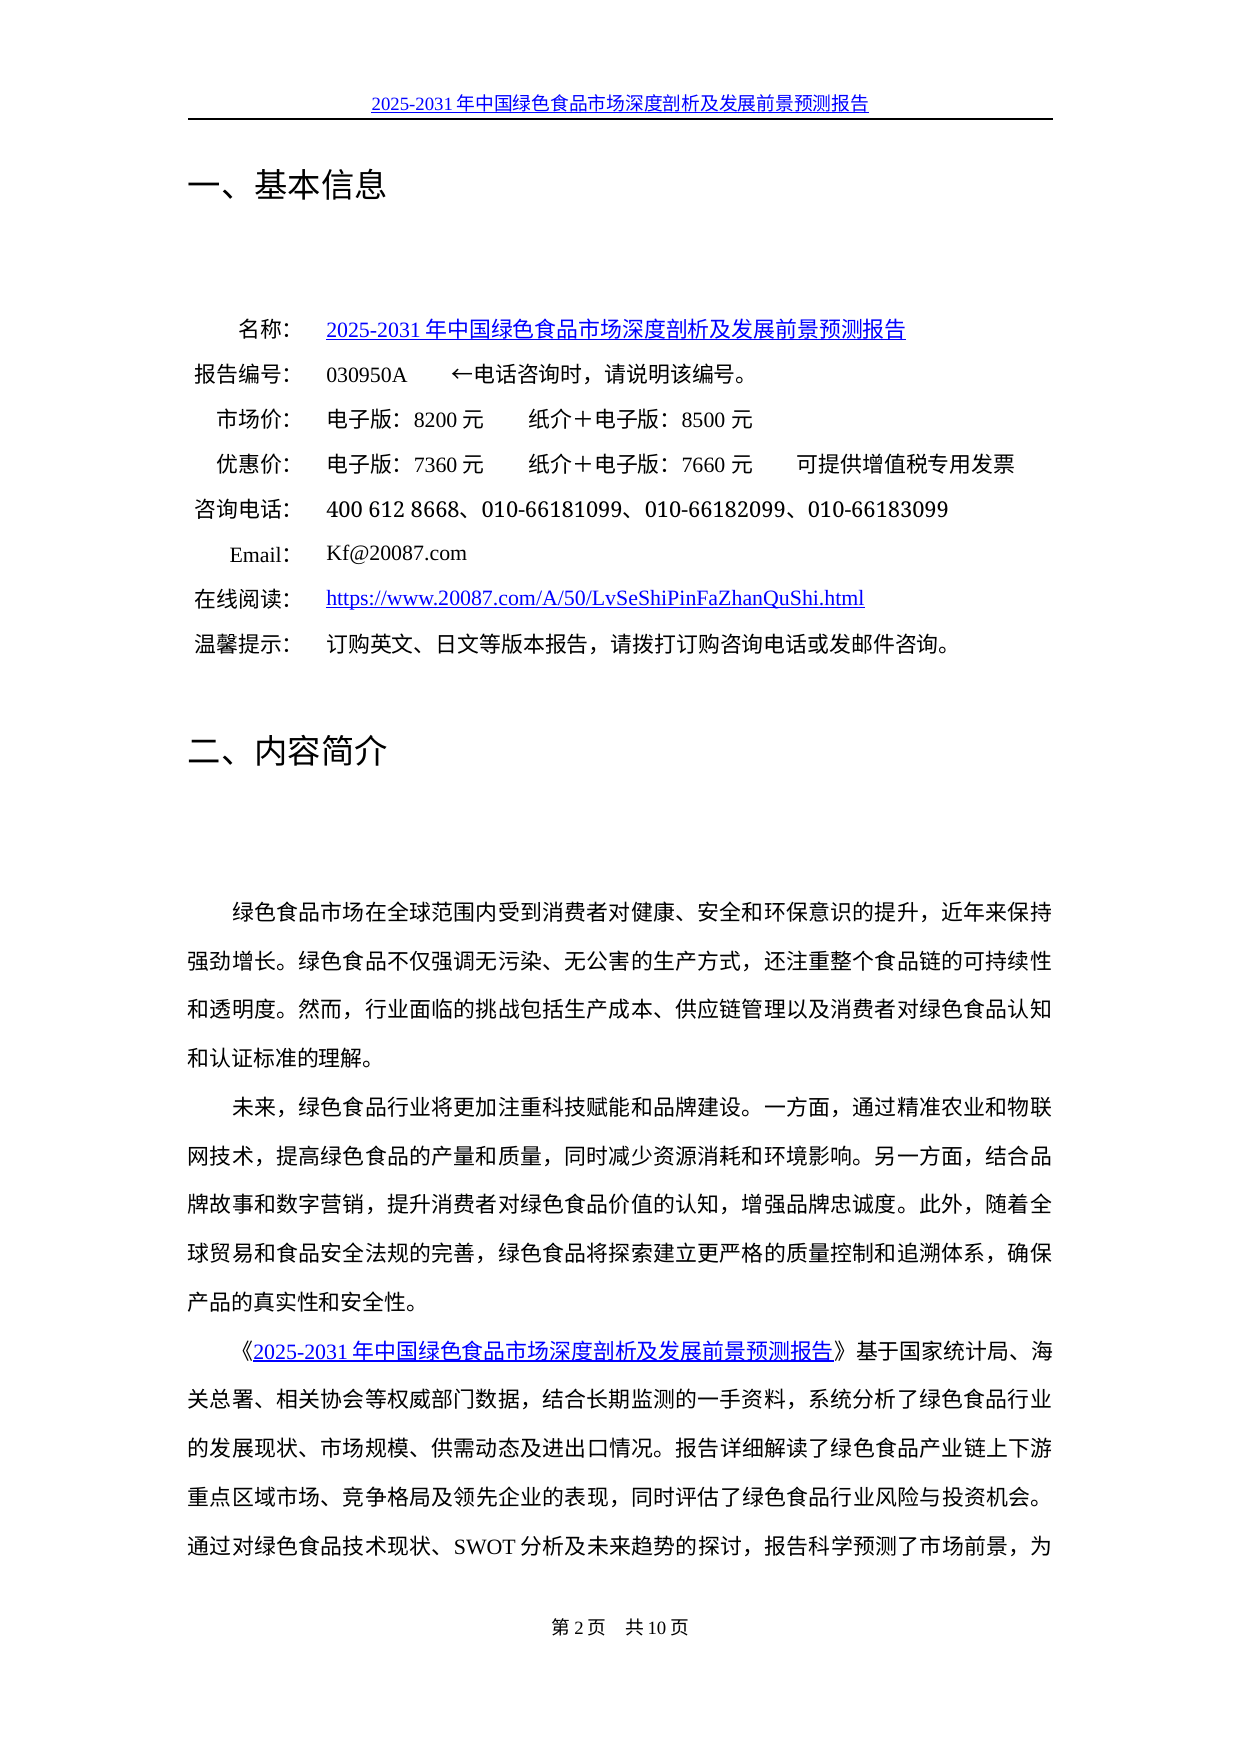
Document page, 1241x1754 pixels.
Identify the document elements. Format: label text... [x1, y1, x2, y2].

table_cell 电子版：7360 元 纸介＋电子版：7660 元 可提供增值税专用发票 [315, 447, 1073, 492]
table_cell 咨询电话： [167, 492, 315, 537]
table_cell 在线阅读： [167, 582, 315, 627]
table_cell 报告编号： [167, 357, 315, 402]
table_cell [315, 582, 1073, 627]
table_cell 温馨提示： [167, 627, 315, 672]
table_cell 市场价： [167, 402, 315, 447]
table_cell 400 612 8668、010-66181099、010-66182099、010-66183099 [315, 492, 1073, 537]
table_header 名称： [167, 312, 315, 357]
title 二、内容简介 [187, 717, 1053, 782]
table_cell 电子版：8200 元 纸介＋电子版：8500 元 [315, 402, 1073, 447]
title 一、基本信息 [187, 150, 1053, 215]
table_cell Kf@20087.com [315, 537, 1073, 582]
table_cell 优惠价： [167, 447, 315, 492]
table_cell Email： [167, 537, 315, 582]
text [187, 894, 1053, 1561]
table_cell 030950A ←电话咨询时，请说明该编号。 [315, 357, 1073, 402]
table_header 2025-2031年中国绿色食品市场深度剖析及发展前景预测报告 [315, 312, 1073, 357]
table_cell 订购英文、日文等版本报告，请拨打订购咨询电话或发邮件咨询。 [315, 627, 1073, 672]
